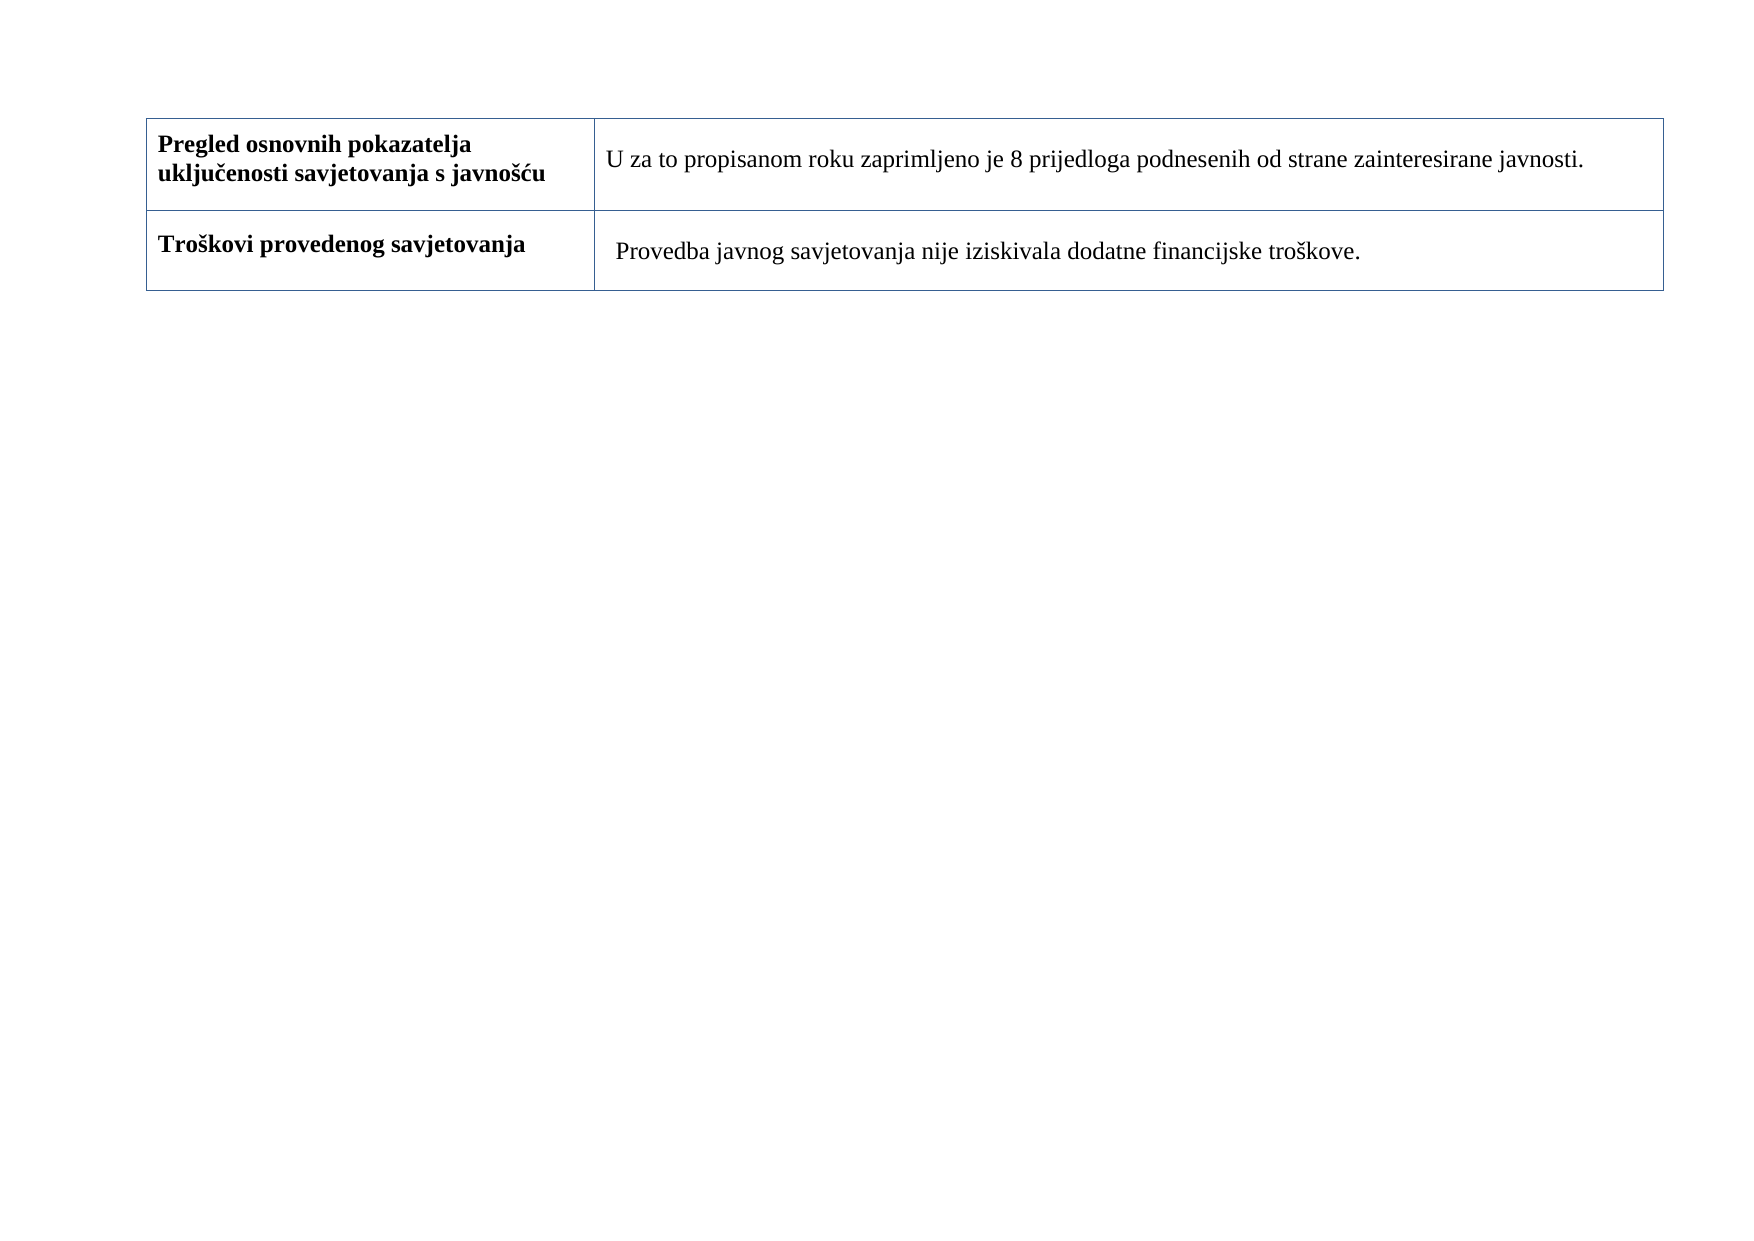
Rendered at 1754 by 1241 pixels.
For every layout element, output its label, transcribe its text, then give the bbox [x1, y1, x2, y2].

table_cell Troškovi provedenog savjetovanja [147, 211, 594, 289]
table_cell Pregled osnovnih pokazatelja uključenosti savjetovanja s javnošću [147, 119, 594, 210]
table_cell Provedba javnog savjetovanja nije iziskivala dodatne financijske troškove. [595, 211, 1663, 289]
table_cell U za to propisanom roku zaprimljeno je 8 prijedloga podnesenih od strane zainteresirane javnosti. [595, 119, 1663, 210]
